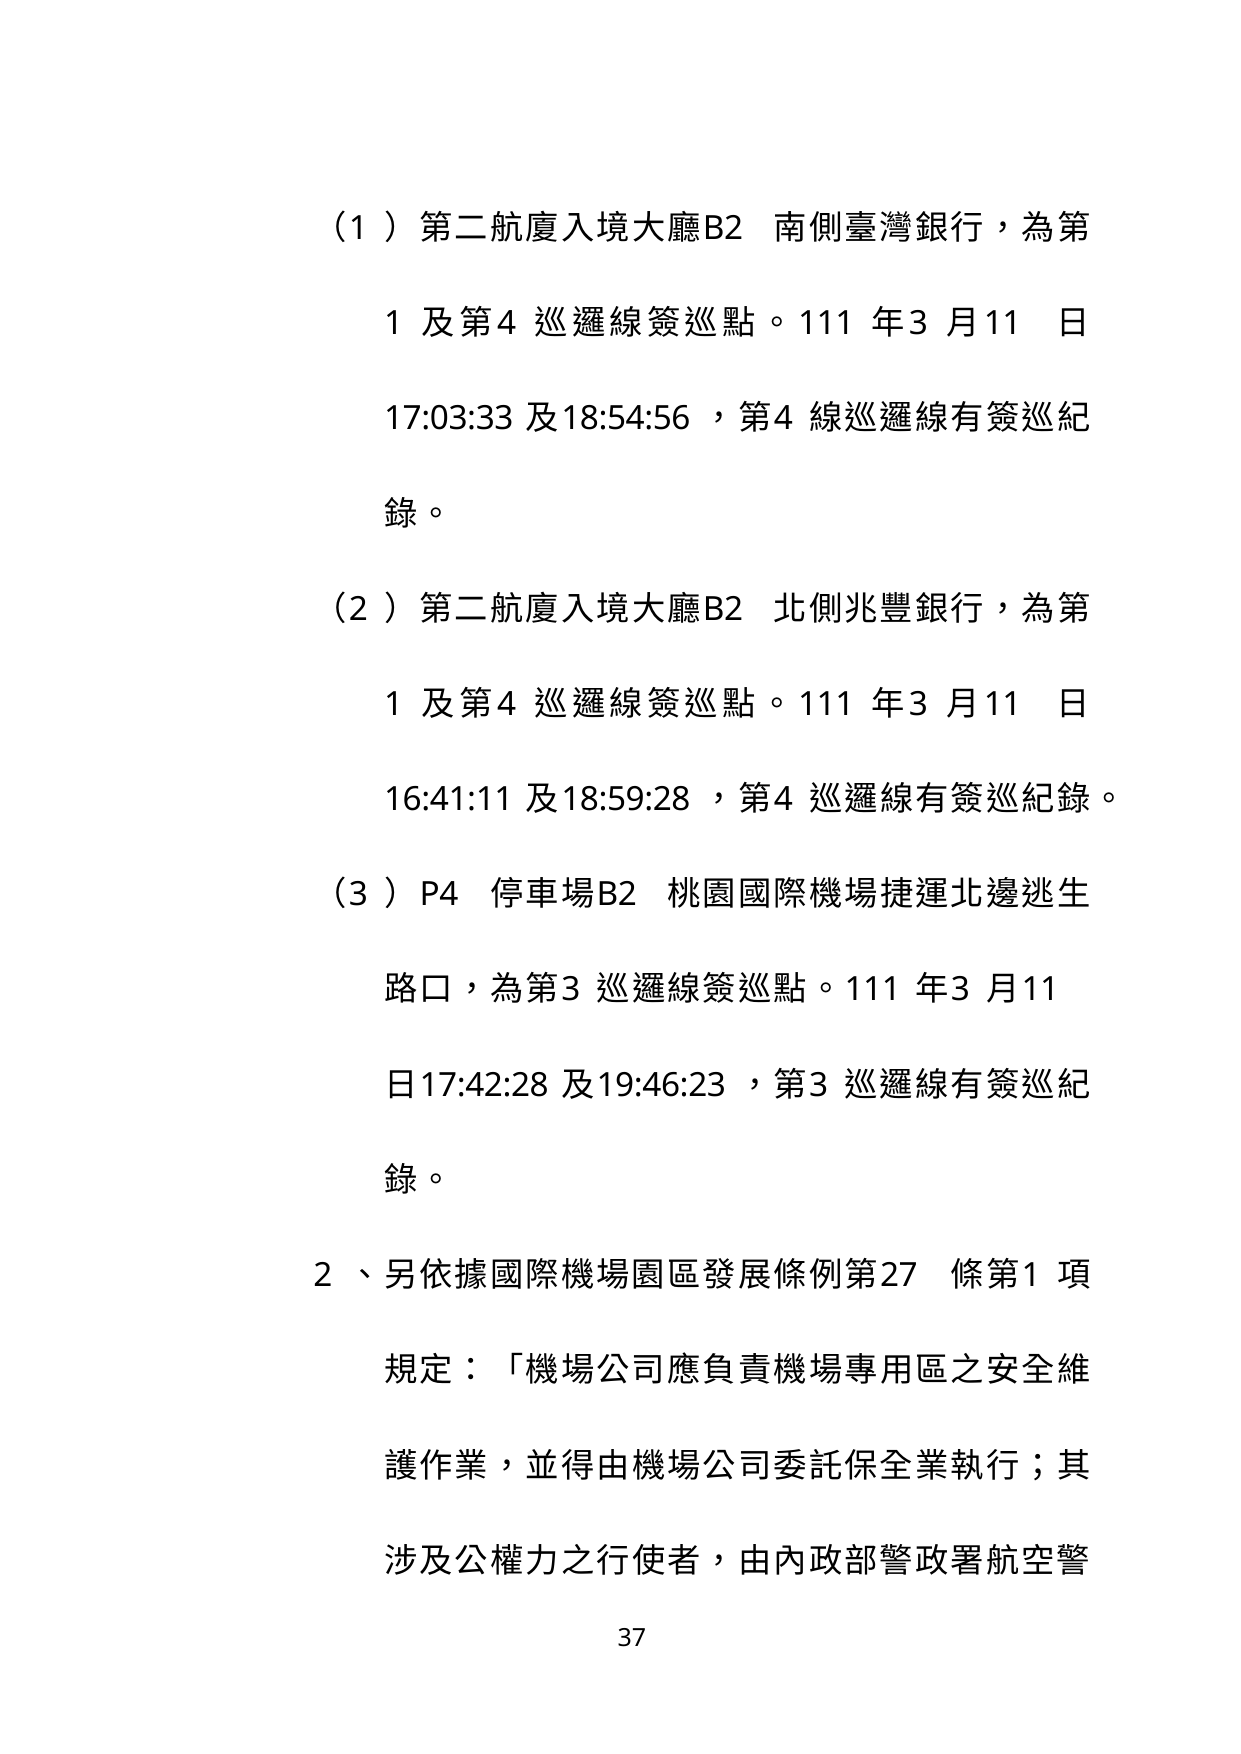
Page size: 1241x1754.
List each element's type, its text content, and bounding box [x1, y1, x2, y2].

subtitle 第二航廈入境大廳B2南側臺灣銀行，為第1及第4巡邏線簽巡點。111年3月11日17:03:33及18:54:56，第4線巡邏線有簽巡紀錄。 [297, 177, 1092, 558]
subtitle 第二航廈入境大廳B2北側兆豐銀行，為第1及第4巡邏線簽巡點。111年3月11日16:41:11及18:59:28，第4巡邏線有簽巡紀錄。 [297, 558, 1092, 844]
subtitle P4停車場B2桃園國際機場捷運北邊逃生路口，為第3巡邏線簽巡點。111年3月11日17:42:28及19:46:23，第3巡邏線有簽巡紀錄。 [297, 844, 1092, 1224]
